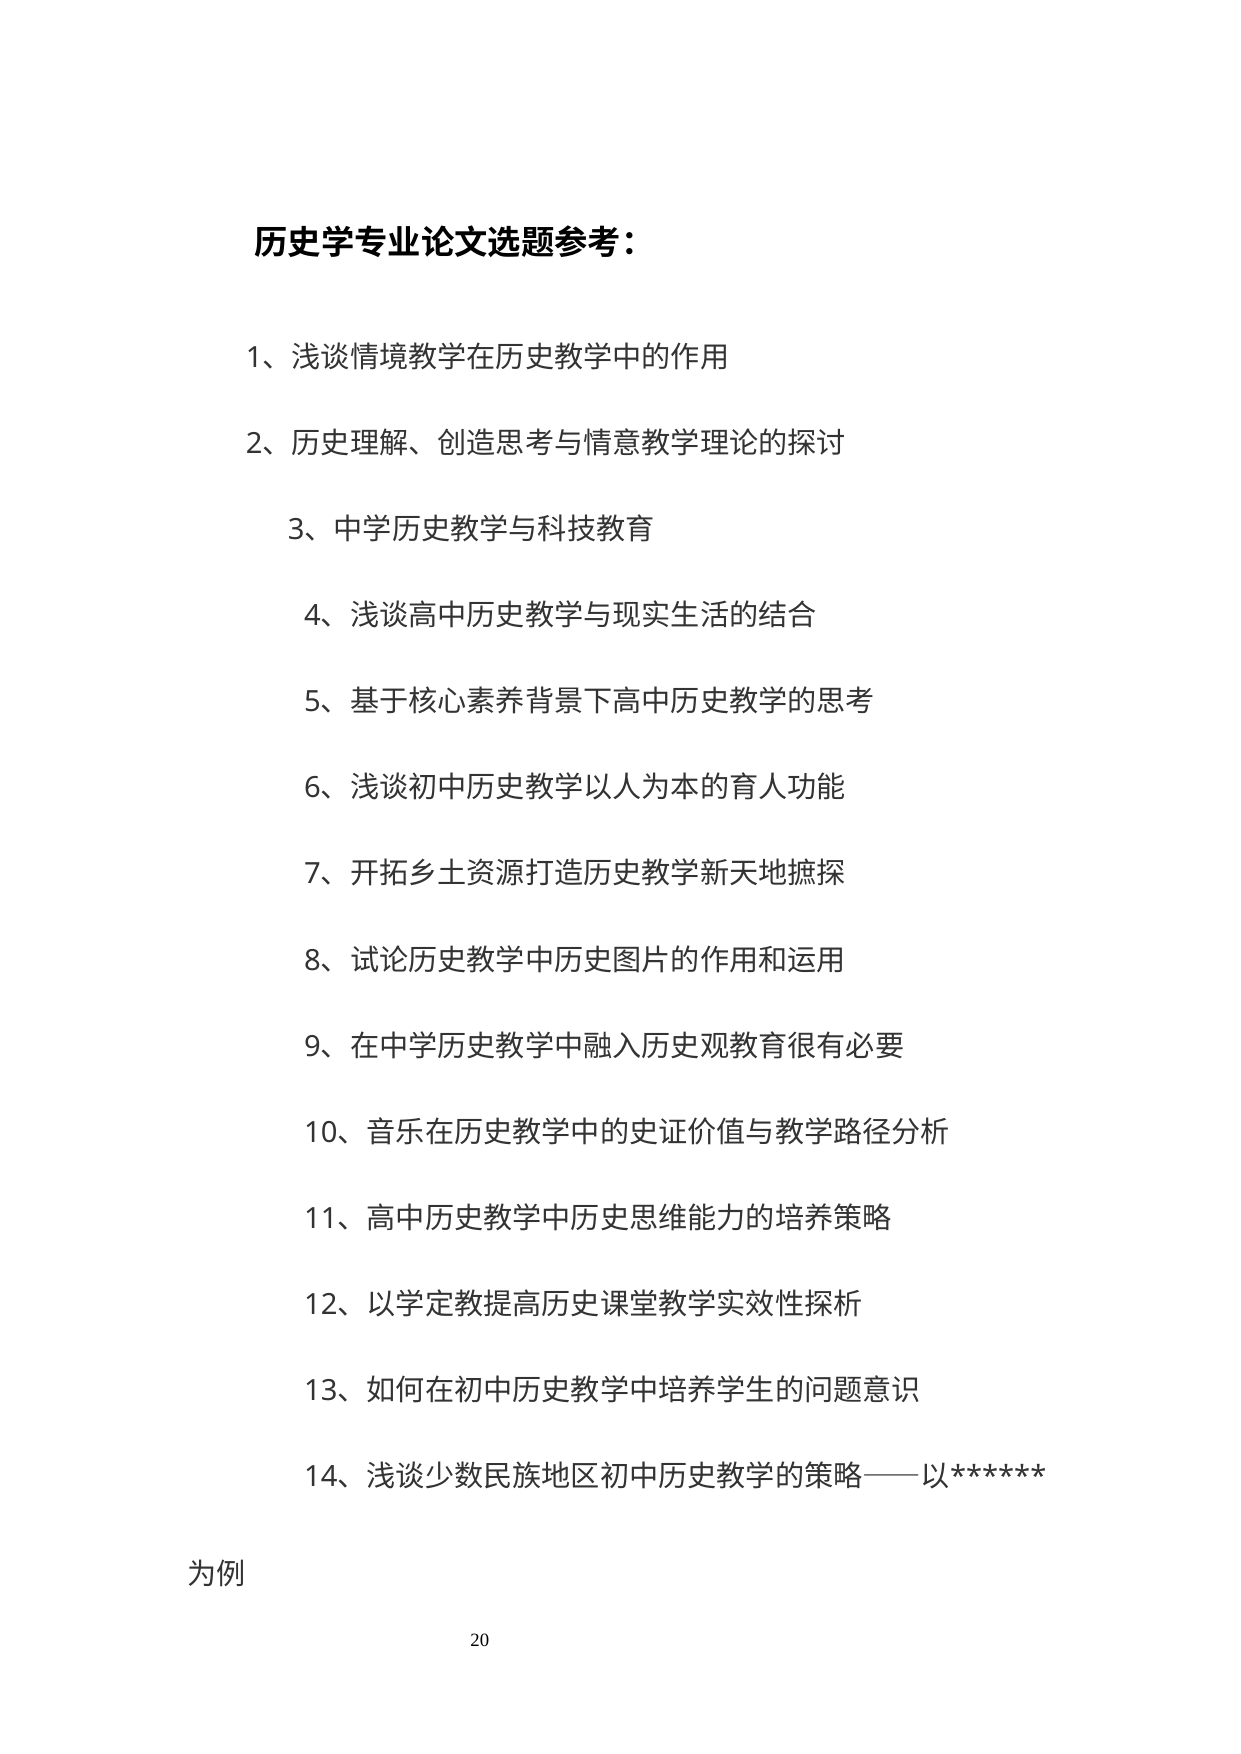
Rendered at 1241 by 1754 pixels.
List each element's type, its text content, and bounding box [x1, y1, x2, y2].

text 13、如何在初中历史教学中培养学生的问题意识 [187, 1356, 1053, 1421]
text 6、浅谈初中历史教学以人为本的育人功能 [187, 753, 1053, 818]
text 9、在中学历史教学中融入历史观教育很有必要 [187, 1011, 1053, 1076]
text 历史学专业论文选题参考： [187, 208, 1053, 273]
text 7、开拓乡土资源打造历史教学新天地摭探 [187, 839, 1053, 904]
text 2、历史理解、创造思考与情意教学理论的探讨 [187, 408, 1053, 473]
text 5、基于核心素养背景下高中历史教学的思考 [187, 666, 1053, 731]
text 14、浅谈少数民族地区初中历史教学的策略——以******为例 [187, 1442, 1053, 1604]
text 12、以学定教提高历史课堂教学实效性探析 [187, 1269, 1053, 1334]
text 4、浅谈高中历史教学与现实生活的结合 [187, 580, 1053, 645]
text 8、试论历史教学中历史图片的作用和运用 [187, 925, 1053, 990]
text 11、高中历史教学中历史思维能力的培养策略 [187, 1183, 1053, 1248]
text 1、浅谈情境教学在历史教学中的作用 [187, 322, 1053, 387]
text 10、音乐在历史教学中的史证价值与教学路径分析 [187, 1097, 1053, 1162]
text 3、中学历史教学与科技教育 [187, 494, 1053, 559]
